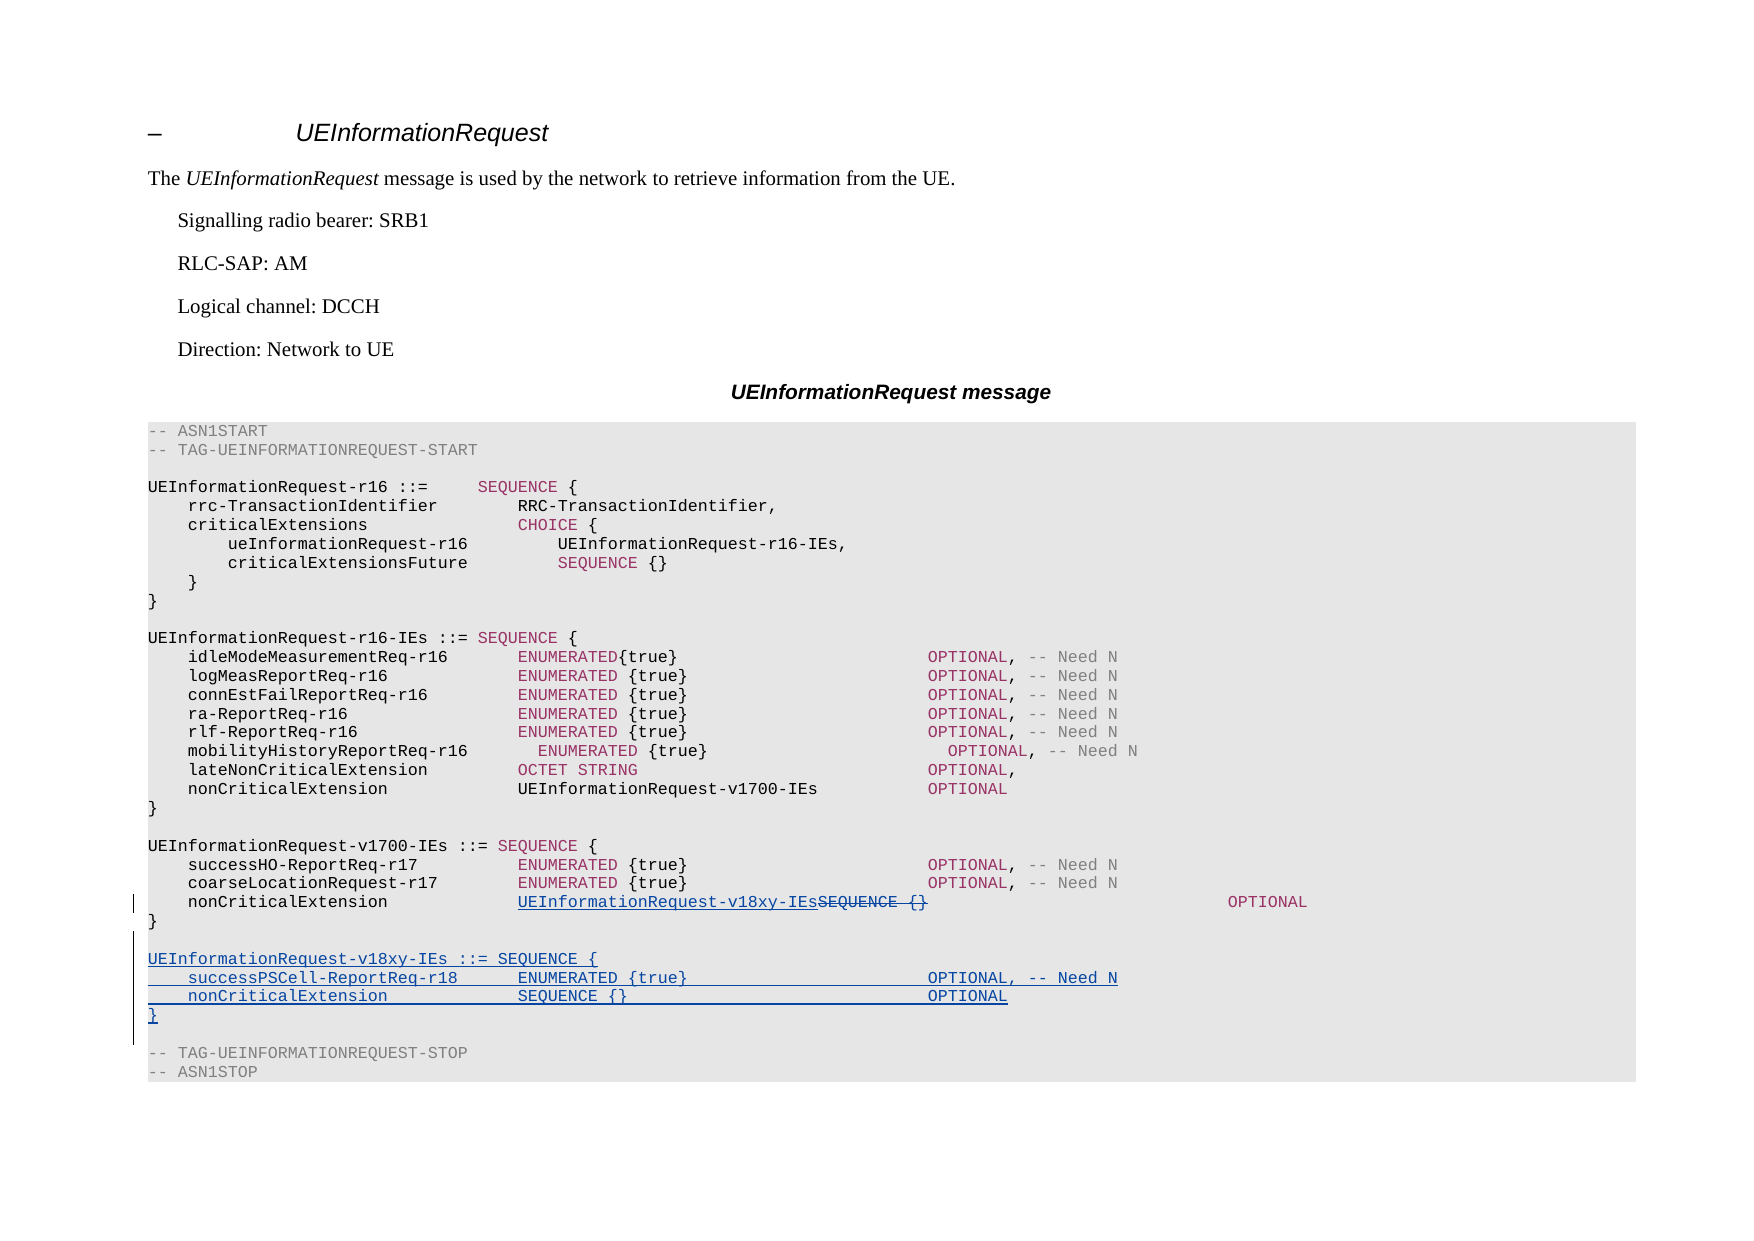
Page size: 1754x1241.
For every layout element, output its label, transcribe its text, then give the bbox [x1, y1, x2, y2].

text connEstFailReportReq-r16 ENUMERATED {true} OPTIONAL, -- Need N [148, 686, 1636, 705]
text -- TAG-UEINFORMATIONREQUEST-START [148, 441, 1636, 460]
text idleModeMeasurementReq-r16 ENUMERATED{true} OPTIONAL, -- Need N [148, 649, 1636, 667]
text -- TAG-UEINFORMATIONREQUEST-STOP [148, 1044, 1636, 1063]
text The UEInformationRequest message is used by the network to retrieve information from the UE. [148, 166, 1636, 190]
text nonCriticalExtension UEInformationRequest-v1700-IEs OPTIONAL [148, 781, 1636, 799]
text successHO-ReportReq-r17 ENUMERATED {true} OPTIONAL, -- Need N [148, 856, 1636, 875]
text lateNonCriticalExtension OCTET STRING OPTIONAL, [148, 762, 1636, 781]
text coarseLocationRequest-r17 ENUMERATED {true} OPTIONAL, -- Need N [148, 875, 1636, 894]
text criticalExtensionsFuture SEQUENCE {} [148, 554, 1636, 573]
text criticalExtensions CHOICE { [148, 517, 1636, 536]
text UEInformationRequest-r16 ::= SEQUENCE { [148, 479, 1636, 498]
text } [148, 573, 1636, 592]
text Signalling radio bearer: SRB1 [177, 208, 1636, 232]
text ueInformationRequest-r16 UEInformationRequest-r16-IEs, [148, 536, 1636, 554]
text Logical channel: DCCH [177, 294, 1636, 318]
text mobilityHistoryReportReq-r16 ENUMERATED {true} OPTIONAL, -- Need N [148, 743, 1636, 762]
text } [148, 913, 1636, 931]
text -- ASN1STOP [148, 1063, 1636, 1082]
text ra-ReportReq-r16 ENUMERATED {true} OPTIONAL, -- Need N [148, 705, 1636, 724]
text UEInformationRequest-v1700-IEs ::= SEQUENCE { [148, 837, 1636, 856]
text rrc-TransactionIdentifier RRC-TransactionIdentifier, [148, 498, 1636, 517]
text -- ASN1START [148, 422, 1636, 441]
text UEInformationRequest message [148, 380, 1636, 404]
text Direction: Network to UE [177, 337, 1636, 361]
text UEInformationRequest-r16-IEs ::= SEQUENCE { [148, 630, 1636, 649]
text RLC-SAP: AM [177, 251, 1636, 275]
text logMeasReportReq-r16 ENUMERATED {true} OPTIONAL, -- Need N [148, 667, 1636, 686]
text nonCriticalExtension OPTIONAL [148, 894, 1636, 913]
text rlf-ReportReq-r16 ENUMERATED {true} OPTIONAL, -- Need N [148, 724, 1636, 743]
subtitle – UEInformationRequest [148, 118, 1636, 147]
text } [148, 592, 1636, 611]
text } [148, 799, 1636, 818]
